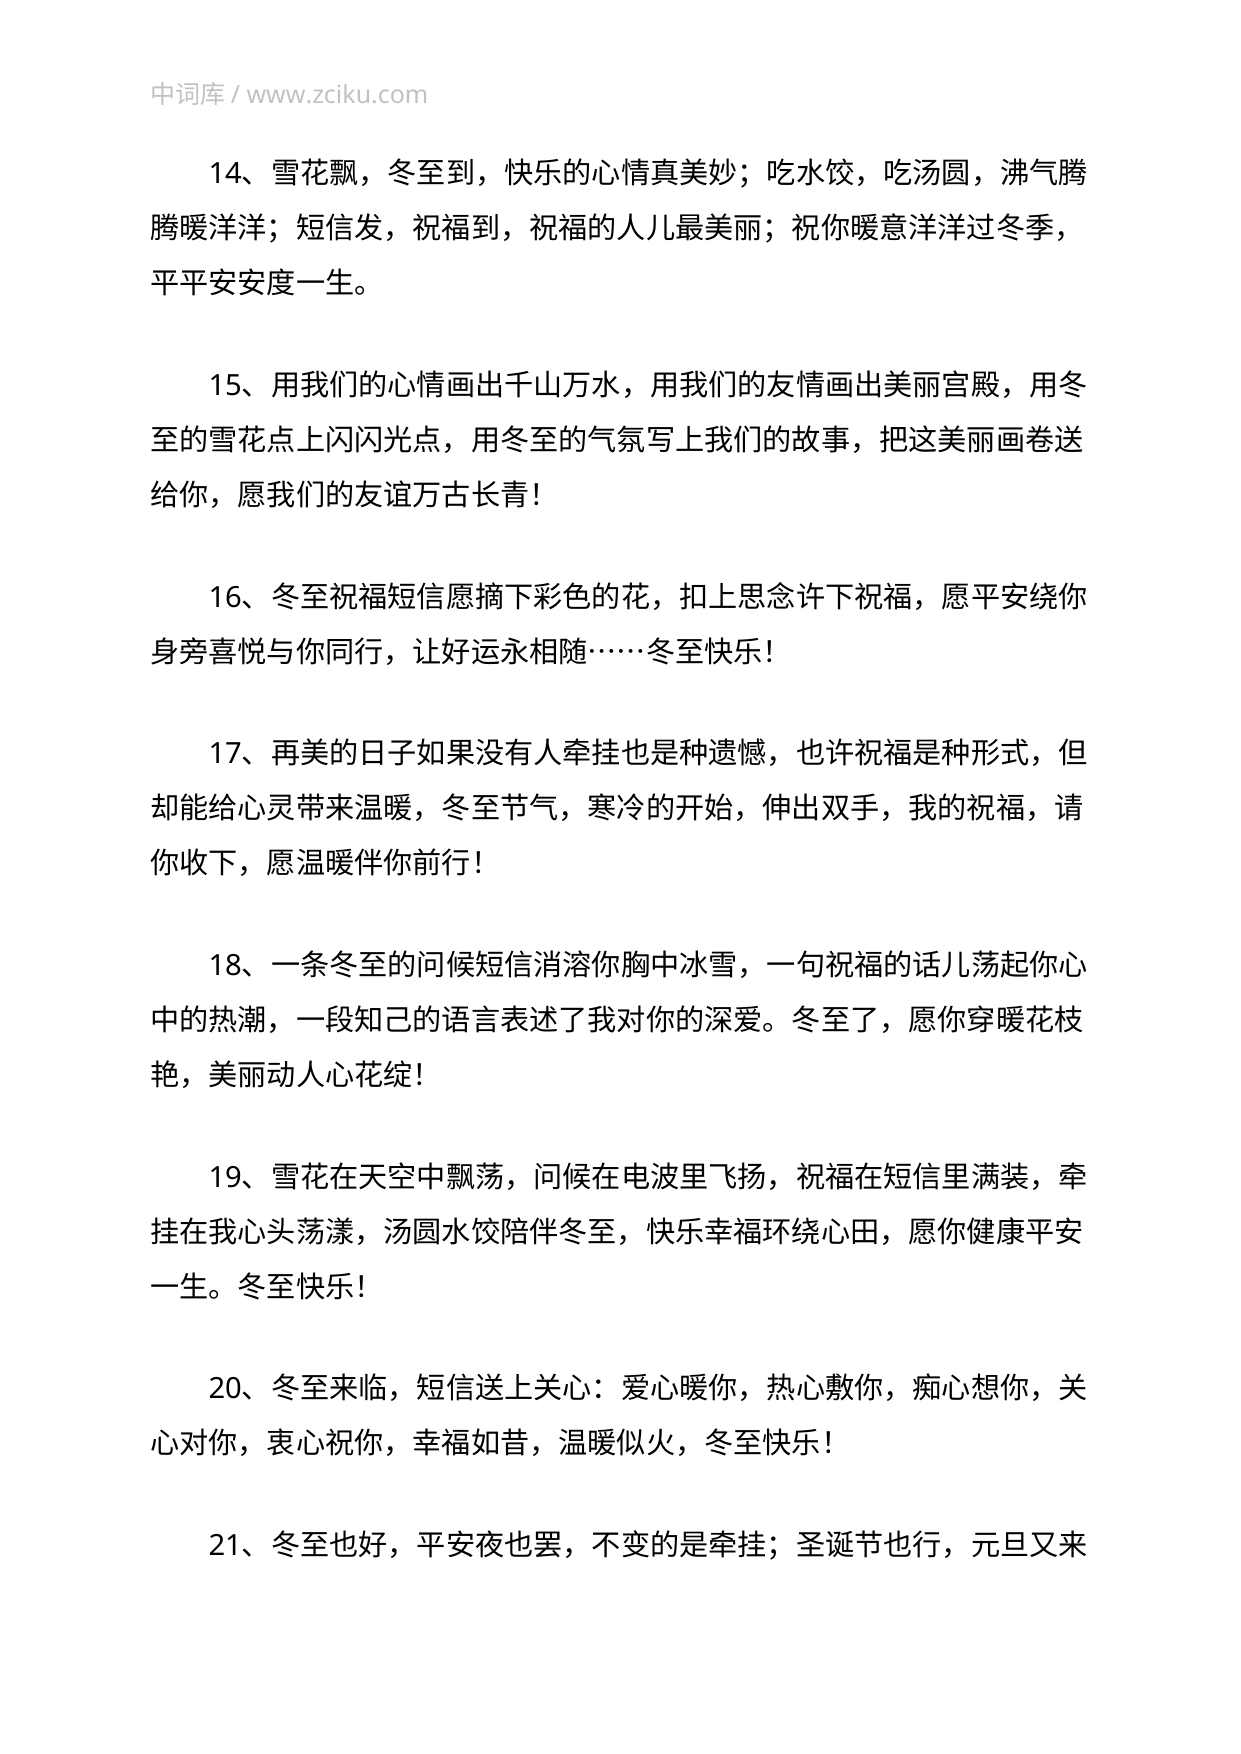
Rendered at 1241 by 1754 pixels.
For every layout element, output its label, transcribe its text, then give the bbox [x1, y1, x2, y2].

text 18、一条冬至的问候短信消溶你胸中冰雪，一句祝福的话儿荡起你心中的热潮，一段知己的语言表述了我对你的深爱。冬至了，愿你穿暖花枝艳，美丽动人心花绽！ [150, 942, 1090, 1094]
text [150, 1522, 1090, 1564]
text 17、再美的日子如果没有人牵挂也是种遗憾，也许祝福是种形式，但却能给心灵带来温暖，冬至节气，寒冷的开始，伸出双手，我的祝福，请你收下，愿温暖伴你前行！ [150, 730, 1090, 882]
text 20、冬至来临，短信送上关心：爱心暖你，热心敷你，痴心想你，关心对你，衷心祝你，幸福如昔，温暖似火，冬至快乐！ [150, 1365, 1090, 1462]
text 19、雪花在天空中飘荡，问候在电波里飞扬，祝福在短信里满装，牵挂在我心头荡漾，汤圆水饺陪伴冬至，快乐幸福环绕心田，愿你健康平安一生。冬至快乐！ [150, 1153, 1090, 1306]
text 16、冬至祝福短信愿摘下彩色的花，扣上思念许下祝福，愿平安绕你身旁喜悦与你同行，让好运永相随……冬至快乐！ [150, 573, 1090, 671]
text 15、用我们的心情画出千山万水，用我们的友情画出美丽宫殿，用冬至的雪花点上闪闪光点，用冬至的气氛写上我们的故事，把这美丽画卷送给你，愿我们的友谊万古长青！ [150, 362, 1090, 514]
text 14、雪花飘，冬至到，快乐的心情真美妙；吃水饺，吃汤圆，沸气腾腾暖洋洋；短信发，祝福到，祝福的人儿最美丽；祝你暖意洋洋过冬季，平平安安度一生。 [150, 150, 1090, 302]
